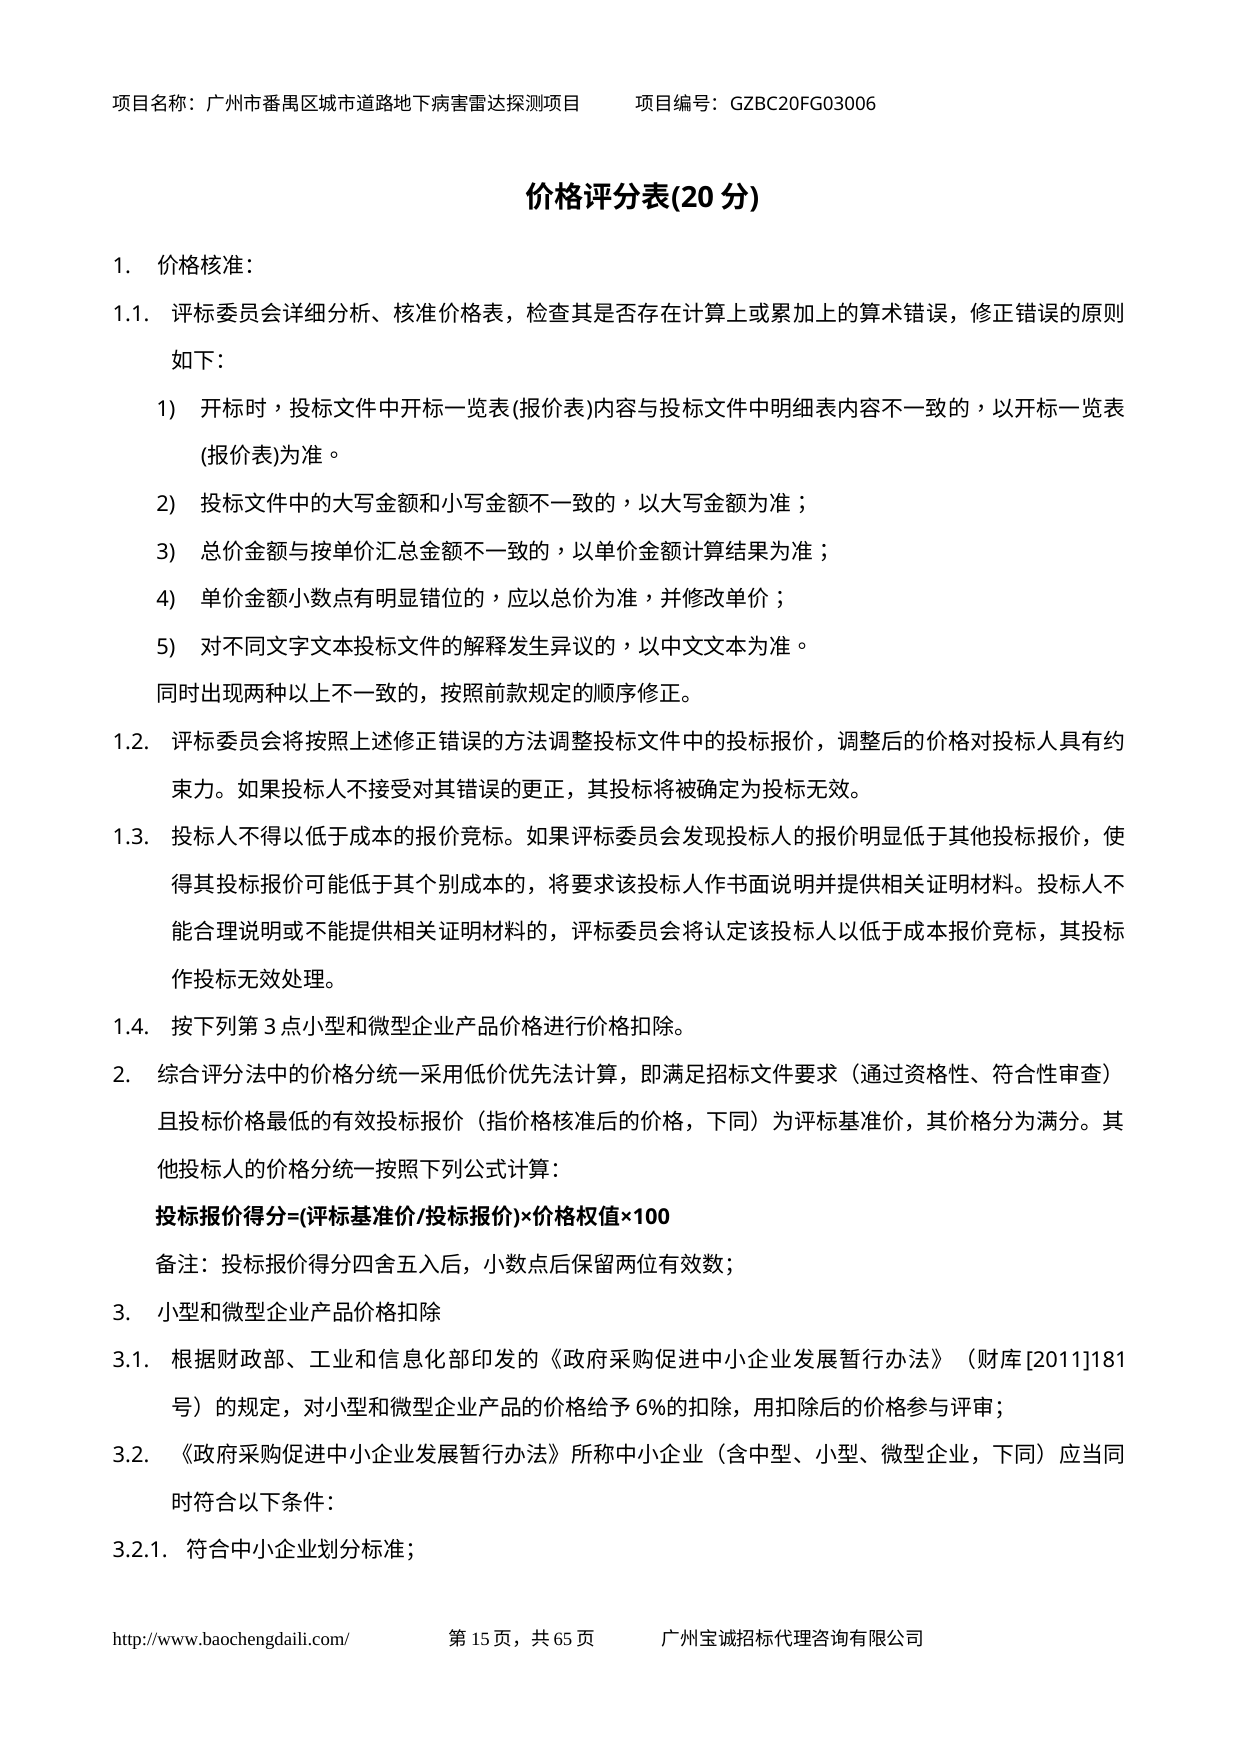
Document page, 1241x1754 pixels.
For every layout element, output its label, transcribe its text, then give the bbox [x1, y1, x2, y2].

list 综合评分法中的价格分统一采用低价优先法计算，即满足招标文件要求（通过资格性、符合性审查）且投标价格最低的有效投标报价（指价格核准后的价格，下同）为评标基准价，其价格分为满分。其他投标人的价格分统一按照下列公式计算： [112, 1057, 1128, 1183]
text 备注：投标报价得分四舍五入后，小数点后保留两位有效数； [112, 1247, 1128, 1279]
list 小型和微型企业产品价格扣除 [112, 1294, 1128, 1326]
list 按下列第3点小型和微型企业产品价格进行价格扣除。 [112, 1009, 1128, 1041]
list 投标人不得以低于成本的报价竞标。如果评标委员会发现投标人的报价明显低于其他投标报价，使得其投标报价可能低于其个别成本的，将要求该投标人作书面说明并提供相关证明材料。投标人不能合理说明或不能提供相关证明材料的，评标委员会将认定该投标人以低于成本报价竞标，其投标作投标无效处理。 [112, 819, 1128, 993]
list 根据财政部、工业和信息化部印发的《政府采购促进中小企业发展暂行办法》（财库[2011]181号）的规定，对小型和微型企业产品的价格给予6%的扣除，用扣除后的价格参与评审； [112, 1342, 1128, 1421]
text 投标报价得分=(评标基准价/投标报价)×价格权值×100 [112, 1199, 1128, 1231]
list 投标文件中的大写金额和小写金额不一致的，以大写金额为准； [156, 486, 1128, 518]
text 同时出现两种以上不一致的，按照前款规定的顺序修正。 [156, 676, 1128, 708]
text 价格评分表(20分) [156, 162, 1128, 227]
list 单价金额小数点有明显错位的，应以总价为准，并修改单价； [156, 581, 1128, 613]
list 《政府采购促进中小企业发展暂行办法》所称中小企业（含中型、小型、微型企业，下同）应当同时符合以下条件： [112, 1437, 1128, 1517]
list 评标委员会详细分析、核准价格表，检查其是否存在计算上或累加上的算术错误，修正错误的原则如下： [112, 296, 1128, 375]
list 总价金额与按单价汇总金额不一致的，以单价金额计算结果为准； [156, 534, 1128, 565]
list 开标时，投标文件中开标一览表(报价表)内容与投标文件中明细表内容不一致的，以开标一览表(报价表)为准。 [156, 391, 1128, 470]
list 对不同文字文本投标文件的解释发生异议的，以中文文本为准。 [156, 629, 1128, 661]
list 符合中小企业划分标准； [112, 1532, 1128, 1564]
list 评标委员会将按照上述修正错误的方法调整投标文件中的投标报价，调整后的价格对投标人具有约束力。如果投标人不接受对其错误的更正，其投标将被确定为投标无效。 [112, 724, 1128, 803]
list 价格核准： [112, 248, 1128, 280]
